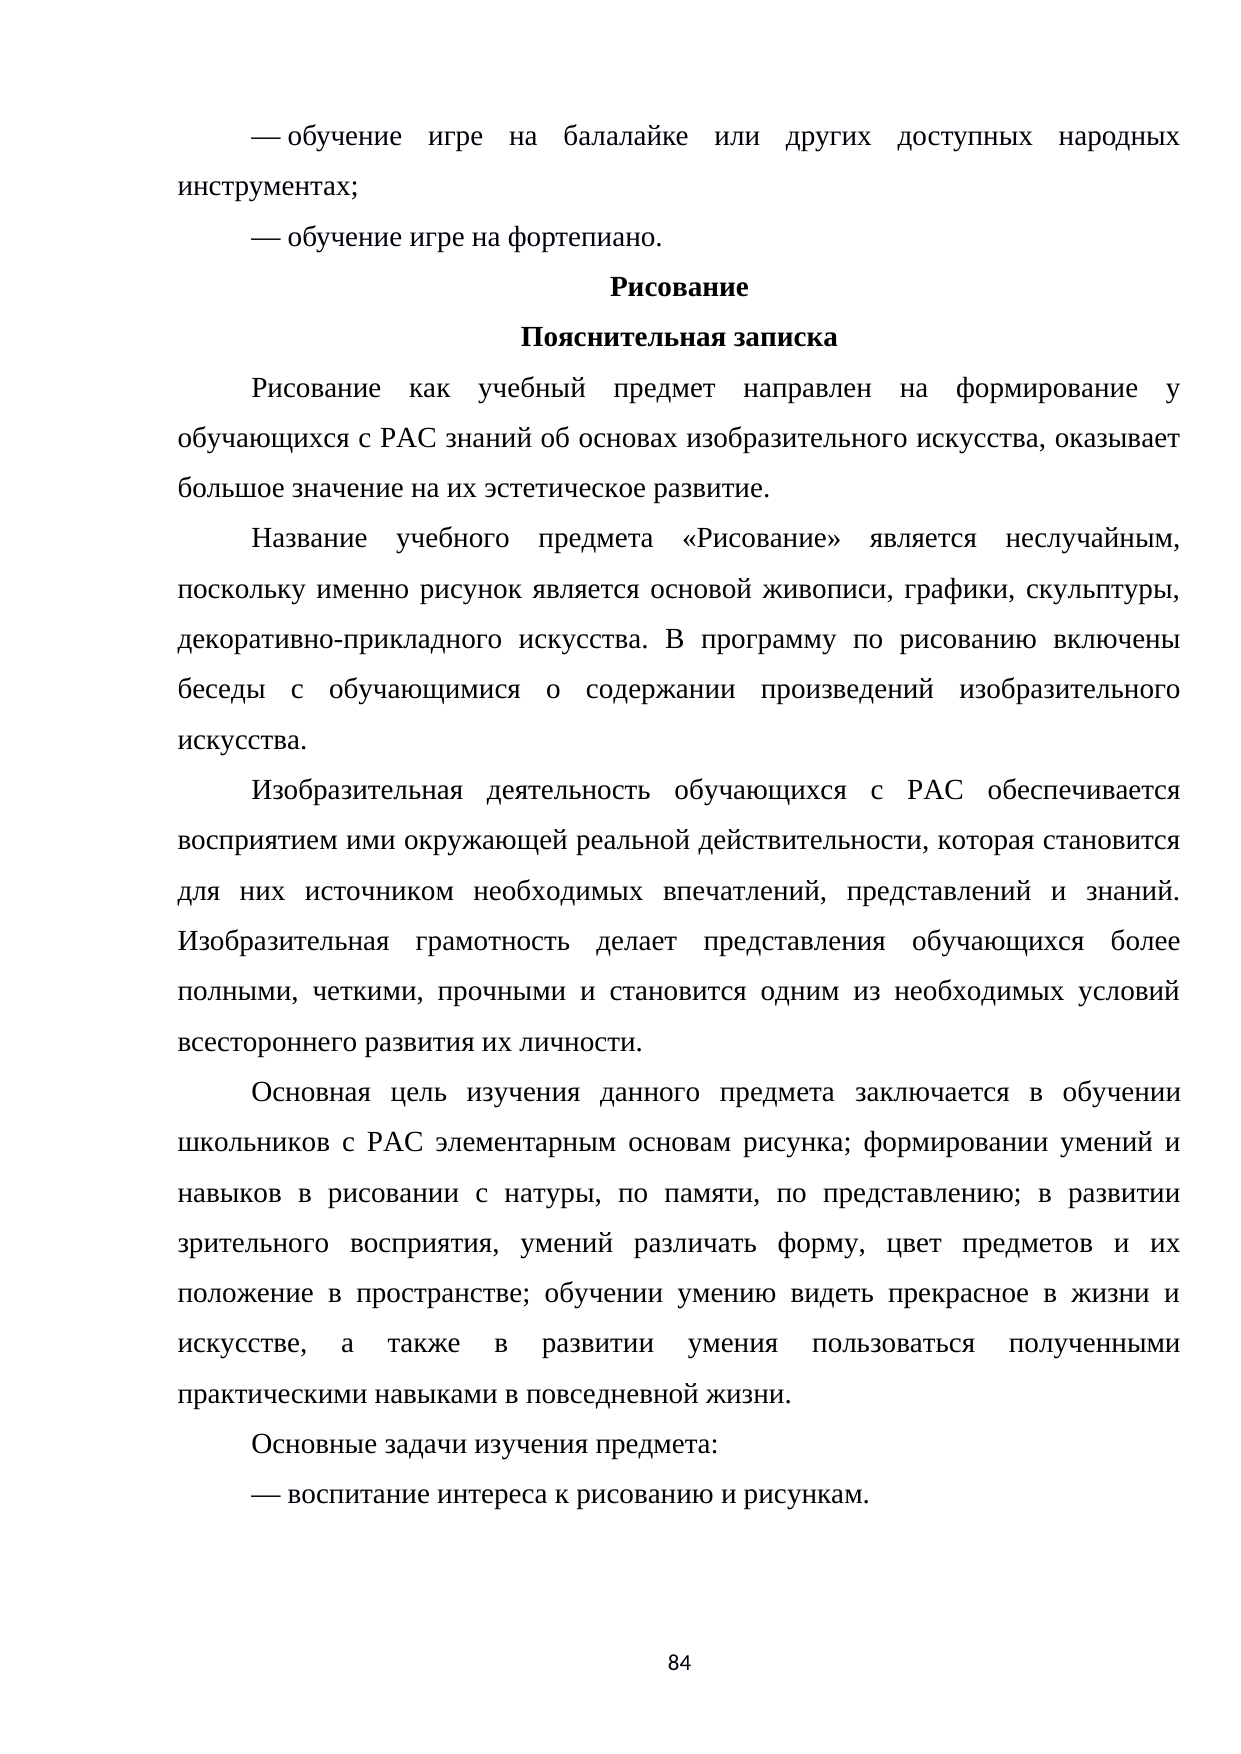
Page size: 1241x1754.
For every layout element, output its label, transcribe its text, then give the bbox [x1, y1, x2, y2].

text Рисование как учебный предмет направлен на формирование у обучающихся с РАС знаний об основах изобразительного искусства, оказывает большое значение на их эстетическое развитие. [177, 370, 1181, 504]
text Основные задачи изучения предмета: [177, 1426, 1181, 1460]
text Изобразительная деятельность обучающихся с РАС обеспечивается восприятием ими окружающей реальной действительности, которая становится для них источником необходимых впечатлений, представлений и знаний. Изобразительная грамотность делает представления обучающихся более полными, четкими, прочными и становится одним из необходимых условий всестороннего развития их личности. [177, 772, 1181, 1057]
text ― воспитание интереса к рисованию и рисункам. [177, 1477, 1181, 1510]
text ― обучение игре на фортепиано. [177, 219, 1181, 252]
text ― обучение игре на балалайке или других доступных народных инструментах; [177, 118, 1181, 202]
text Основная цель изучения данного предмета заключается в обучении школьников с РАС элементарным основам рисунка; формировании умений и навыков в рисовании с натуры, по памяти, по представлению; в развитии зрительного восприятия, умений различать форму, цвет предметов и их положение в пространстве; обучении умению видеть прекрасное в жизни и искусстве, а также в развитии умения пользоваться полученными практическими навыками в повседневной жизни. [177, 1074, 1181, 1409]
text Пояснительная записка [177, 319, 1181, 353]
text Название учебного предмета «Рисование» является неслучайным, поскольку именно рисунок является основой живописи, графики, скульптуры, декоративно-прикладного искусства. В программу по рисованию включены беседы с обучающимися о содержании произведений изобразительного искусства. [177, 521, 1181, 755]
text Рисование [177, 269, 1181, 303]
